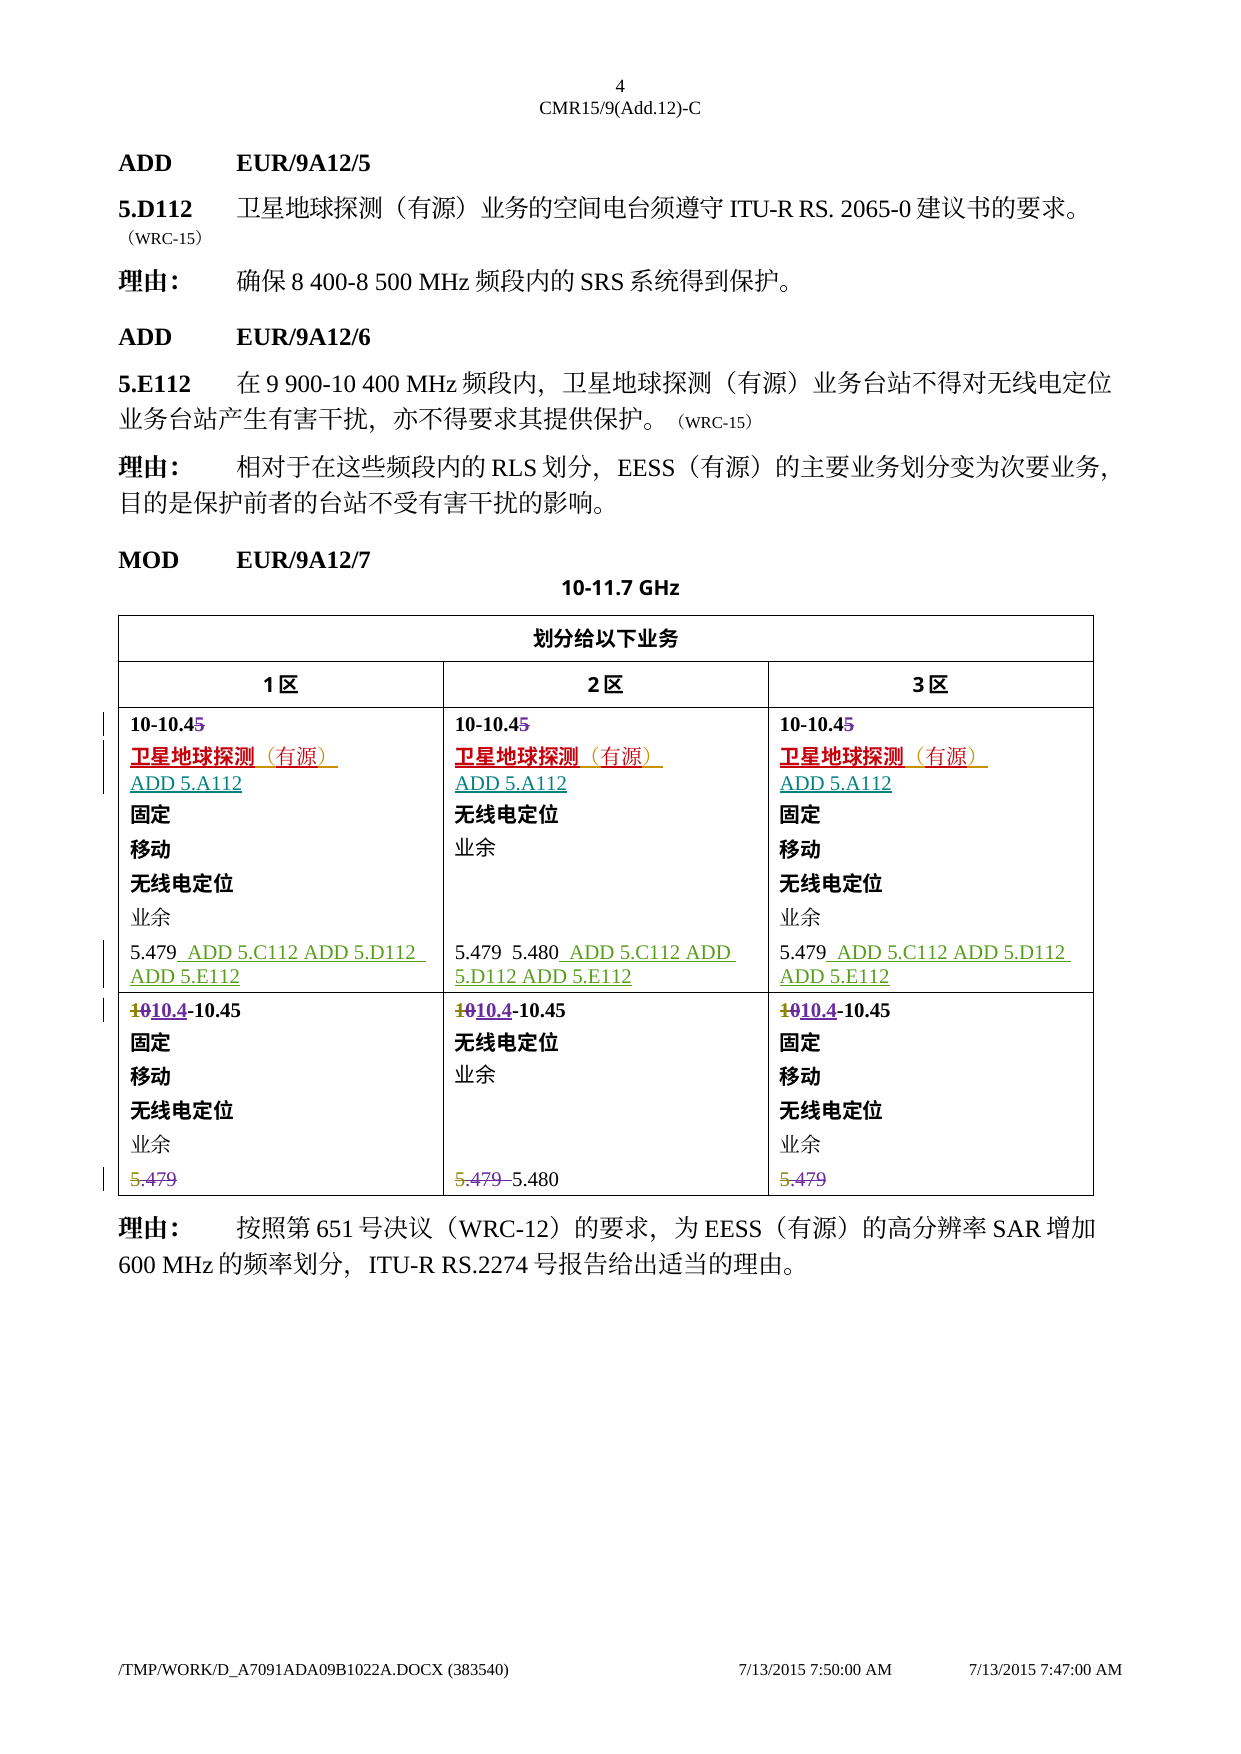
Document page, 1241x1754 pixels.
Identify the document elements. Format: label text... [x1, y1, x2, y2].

table_cell 5.479 5.480 [444, 936, 768, 992]
table_cell [769, 1163, 1093, 1195]
table_cell 5.480 [444, 1163, 768, 1195]
table_header 划分给以下业务 [119, 616, 1093, 661]
text 5.E112 在9 900-10 400 MHz频段内，卫星地球探测（有源）业务台站不得对无线电定位业务台站产生有害干扰，亦不得要求其提供保护。（WRC-15） [118, 363, 1122, 435]
text 5.D112 卫星地球探测（有源）业务的空间电台须遵守ITU-R RS. 2065-0建议书的要求。（WRC-15） [118, 189, 1122, 249]
text 理由： 相对于在这些频段内的RLS划分，EESS（有源）的主要业务划分变为次要业务，目的是保护前者的台站不受有害干扰的影响。 [118, 448, 1122, 520]
table_cell 3区 [769, 662, 1093, 707]
text ADD EUR/9A12/6 [118, 322, 1122, 351]
table_cell [119, 1163, 443, 1195]
table_cell 10-10.4 无线电定位 业余 [444, 708, 768, 936]
text 理由： 按照第651号决议（WRC-12）的要求，为EESS（有源）的高分辨率SAR增加600 MHz的频率划分，ITU-R RS.2274号报告给出适当的理由。 [118, 1209, 1122, 1281]
table_cell -10.45 无线电定位 业余 [444, 993, 768, 1163]
table_cell 5.479 [119, 936, 443, 992]
table_cell -10.45 固定 移动 无线电定位 业余 [769, 993, 1093, 1163]
table_cell 5.479 [769, 936, 1093, 992]
title 10-11.7 GHz [118, 573, 1122, 602]
text 理由： 确保8 400-8 500 MHz频段内的SRS系统得到保护。 [118, 261, 1122, 297]
table_cell 10-10.4 固定 移动 无线电定位 业余 [769, 708, 1093, 936]
table_cell 1区 [119, 662, 443, 707]
text ADD EUR/9A12/5 [118, 148, 1122, 176]
table_cell 10-10.4 固定 移动 无线电定位 业余 [119, 708, 443, 936]
table_cell -10.45 固定 移动 无线电定位 业余 [119, 993, 443, 1163]
text MOD EUR/9A12/7 [118, 545, 1122, 573]
table_cell 2区 [444, 662, 768, 707]
